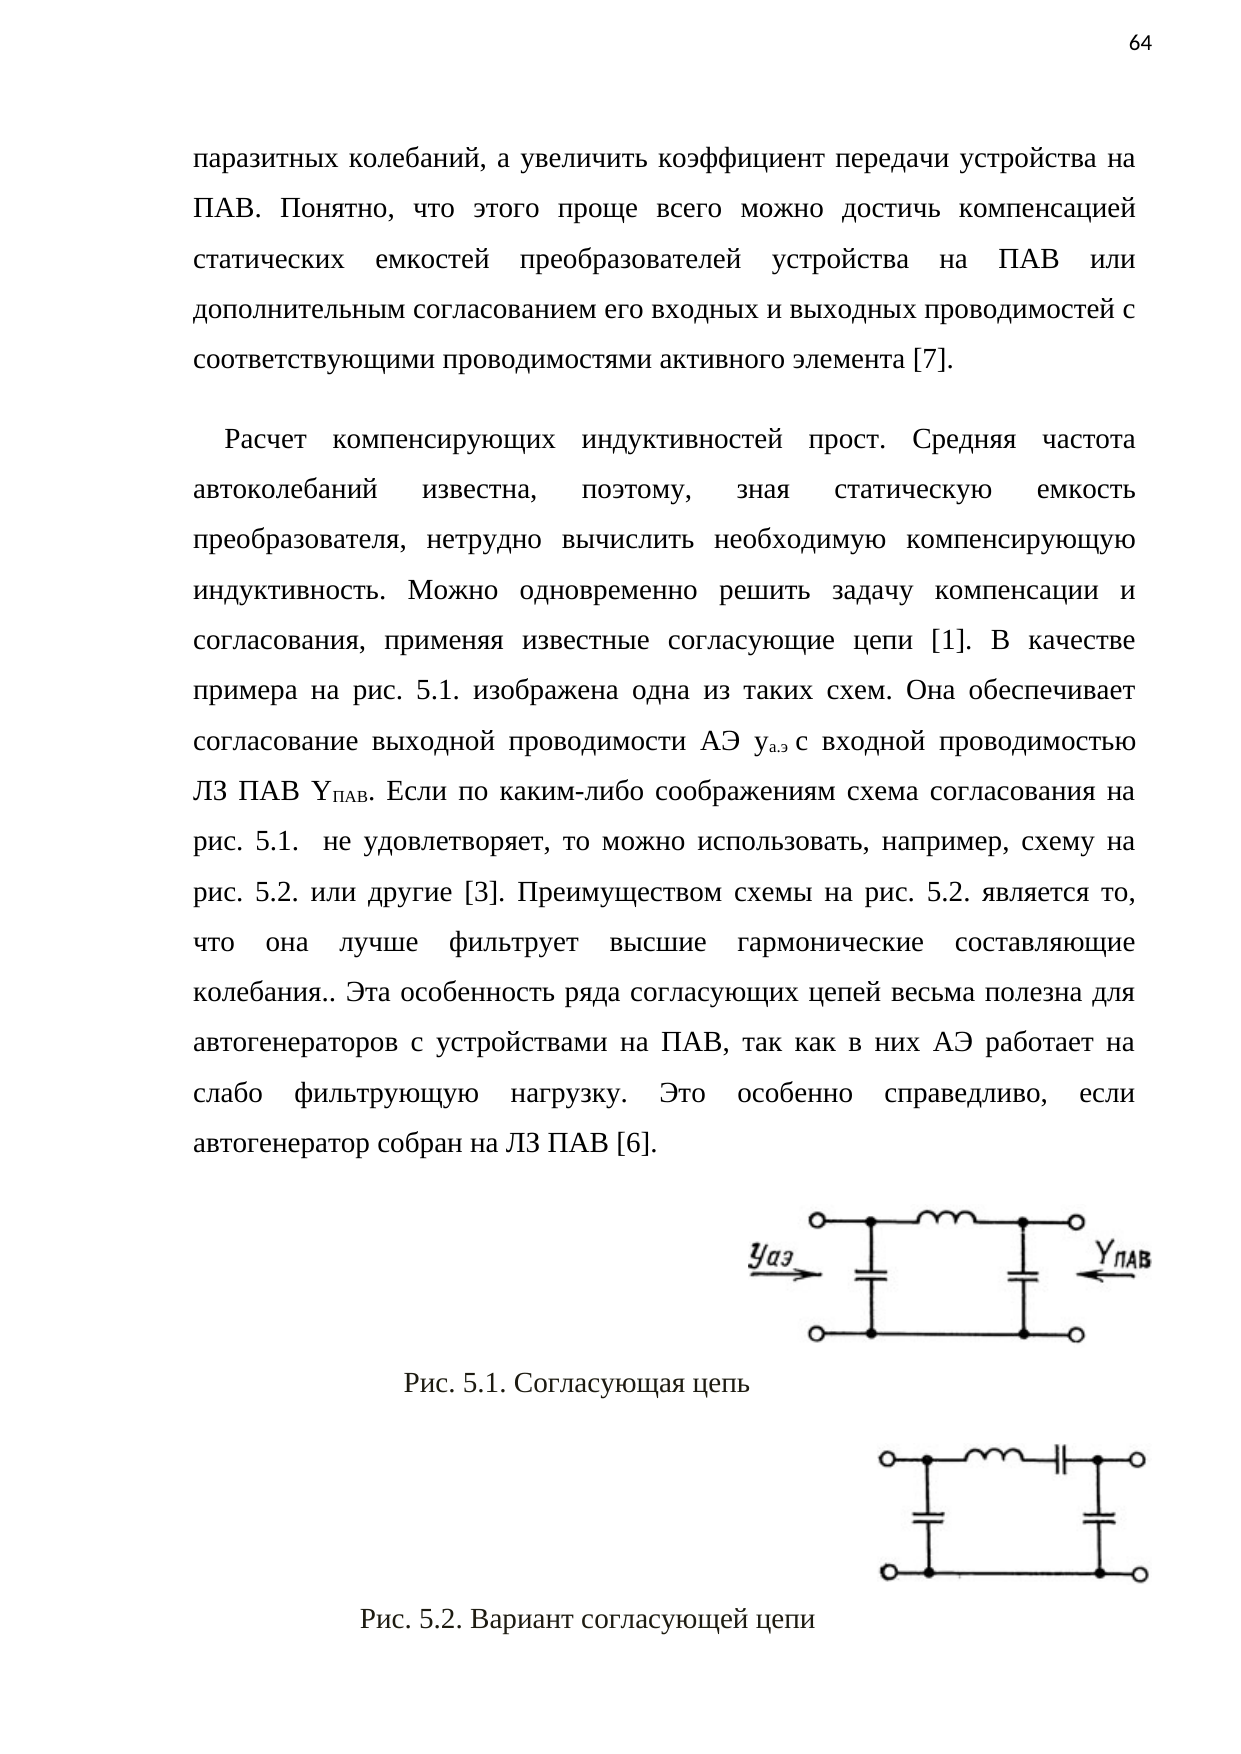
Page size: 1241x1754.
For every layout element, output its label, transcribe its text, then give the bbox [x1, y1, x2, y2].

picture [876, 1443, 1152, 1585]
text Рис. 5.2. Вариант согласующей цепи [177, 1444, 1152, 1635]
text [193, 140, 1136, 375]
picture [748, 1204, 1152, 1349]
text Расчет компенсирующих индуктивностей прост. Средняя частота автоколебаний известна, поэтому, зная статическую емкость преобразователя, нетрудно вычислить необходимую компенсирующую индуктивность. Можно одновременно решить задачу компенсации и согласования, применяя известные согласующие цепи [1]. В качестве примера на рис. 5.1. изображена одна из таких схем. Она обеспечивает согласование выходной проводимости АЭ yа.э с входной проводимостью ЛЗ ПАВ YПАВ. Если по каким-либо соображениям схема согласования на рис. 5.1. не удовлетворяет, то можно использовать, например, схему на рис. 5.2. или другие [3]. Преимуществом схемы на рис. 5.2. является то, что она лучше фильтрует высшие гармонические составляющие колебания.. Эта особенность ряда согласующих цепей весьма полезна для автогенераторов с устройствами на ПАВ, так как в них AЭ работает на слабо фильтрующую нагрузку. Это особенно справедливо, если автогенератор собран на ЛЗ ПАВ [6]. [193, 421, 1136, 1159]
